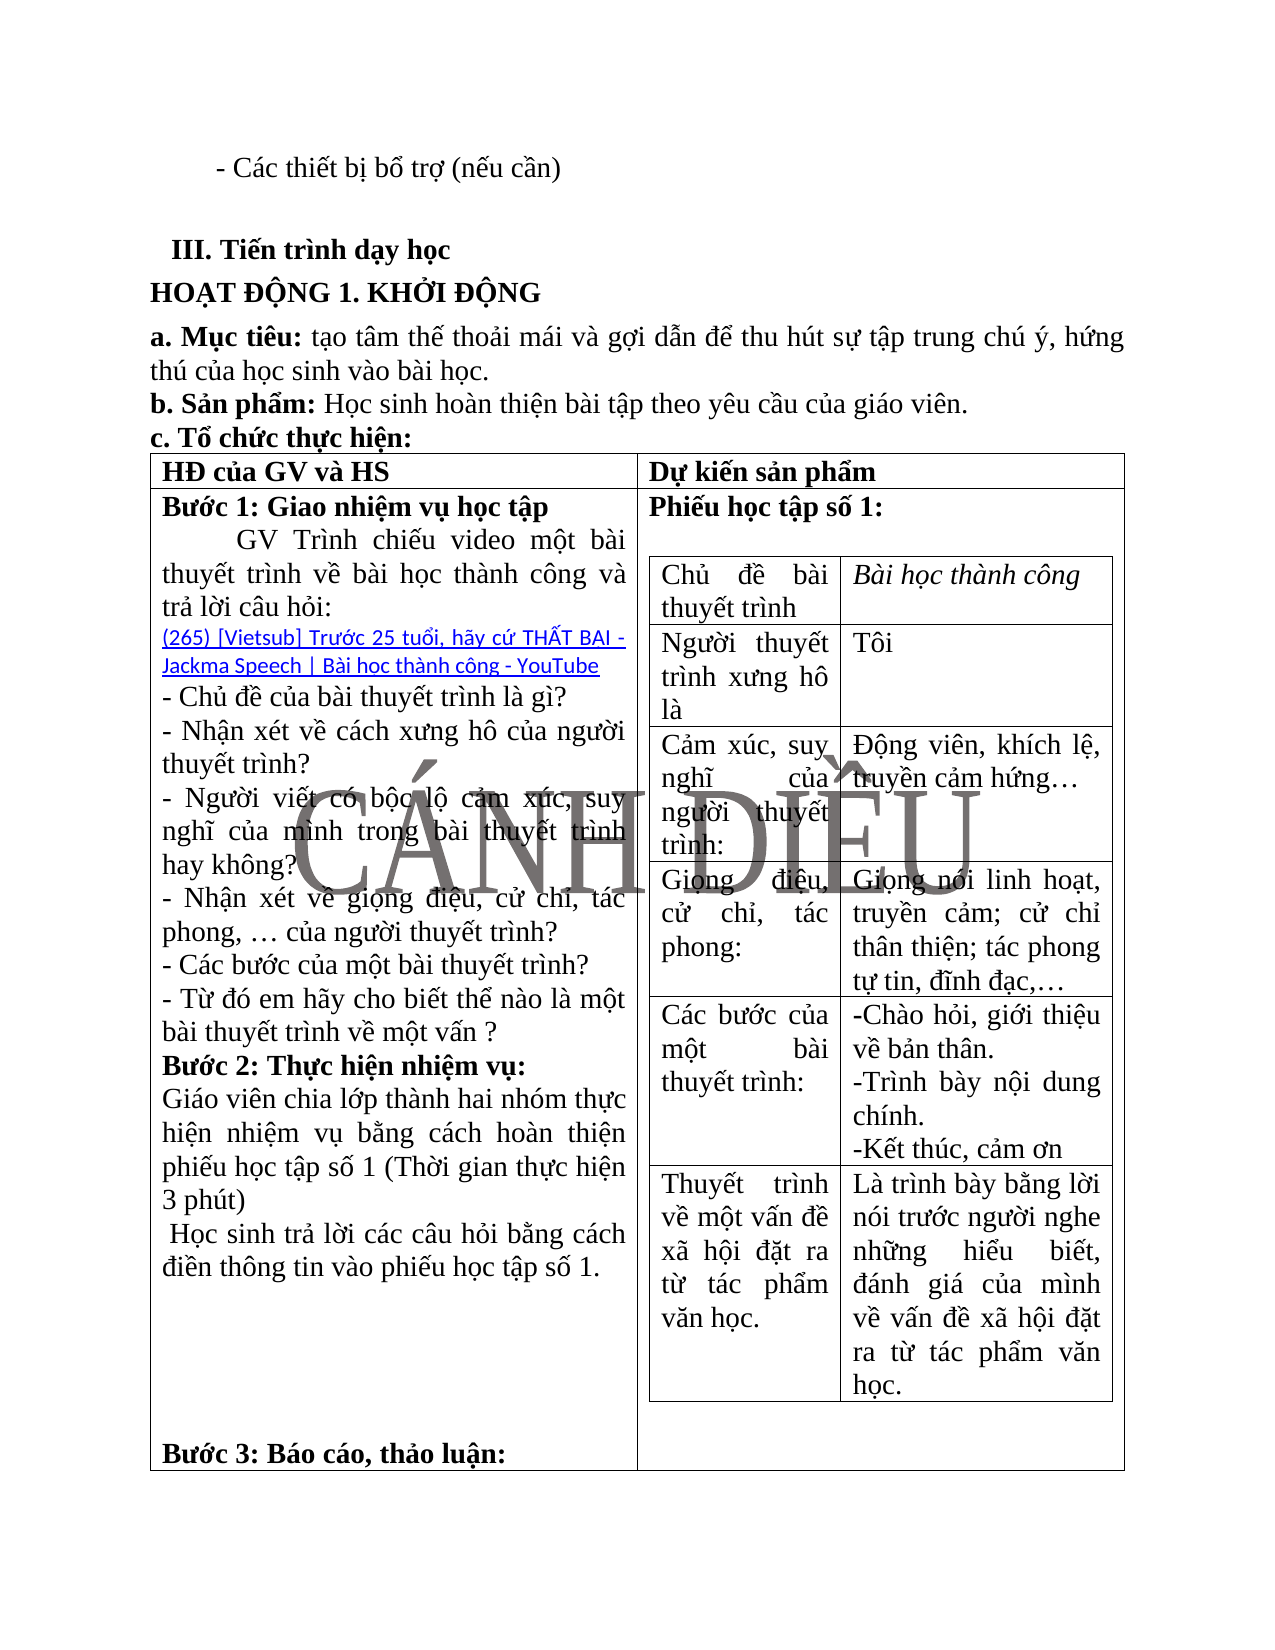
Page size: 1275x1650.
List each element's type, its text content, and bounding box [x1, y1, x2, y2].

text HOẠT ĐỘNG 1. KHỞI ĐỘNG [150, 276, 1125, 309]
subtitle III. Tiến trình dạy học [171, 232, 1125, 266]
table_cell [151, 489, 637, 1470]
text b. Sản phẩm: Học sinh hoàn thiện bài tập theo yêu cầu của giáo viên. [150, 386, 1125, 420]
text c. Tổ chức thực hiện: [150, 420, 1125, 453]
text a. Mục tiêu: tạo tâm thế thoải mái và gợi dẫn để thu hút sự tập trung chú ý, hứng thú của học sinh vào bài học. [150, 319, 1125, 386]
table_header Dự kiến sản phẩm [638, 454, 1124, 488]
text - Các thiết bị bổ trợ (nếu cần) [150, 150, 1125, 183]
table_cell Phiếu học tập số 1: [638, 489, 1124, 1470]
table_header HĐ của GV và HS [151, 454, 637, 488]
